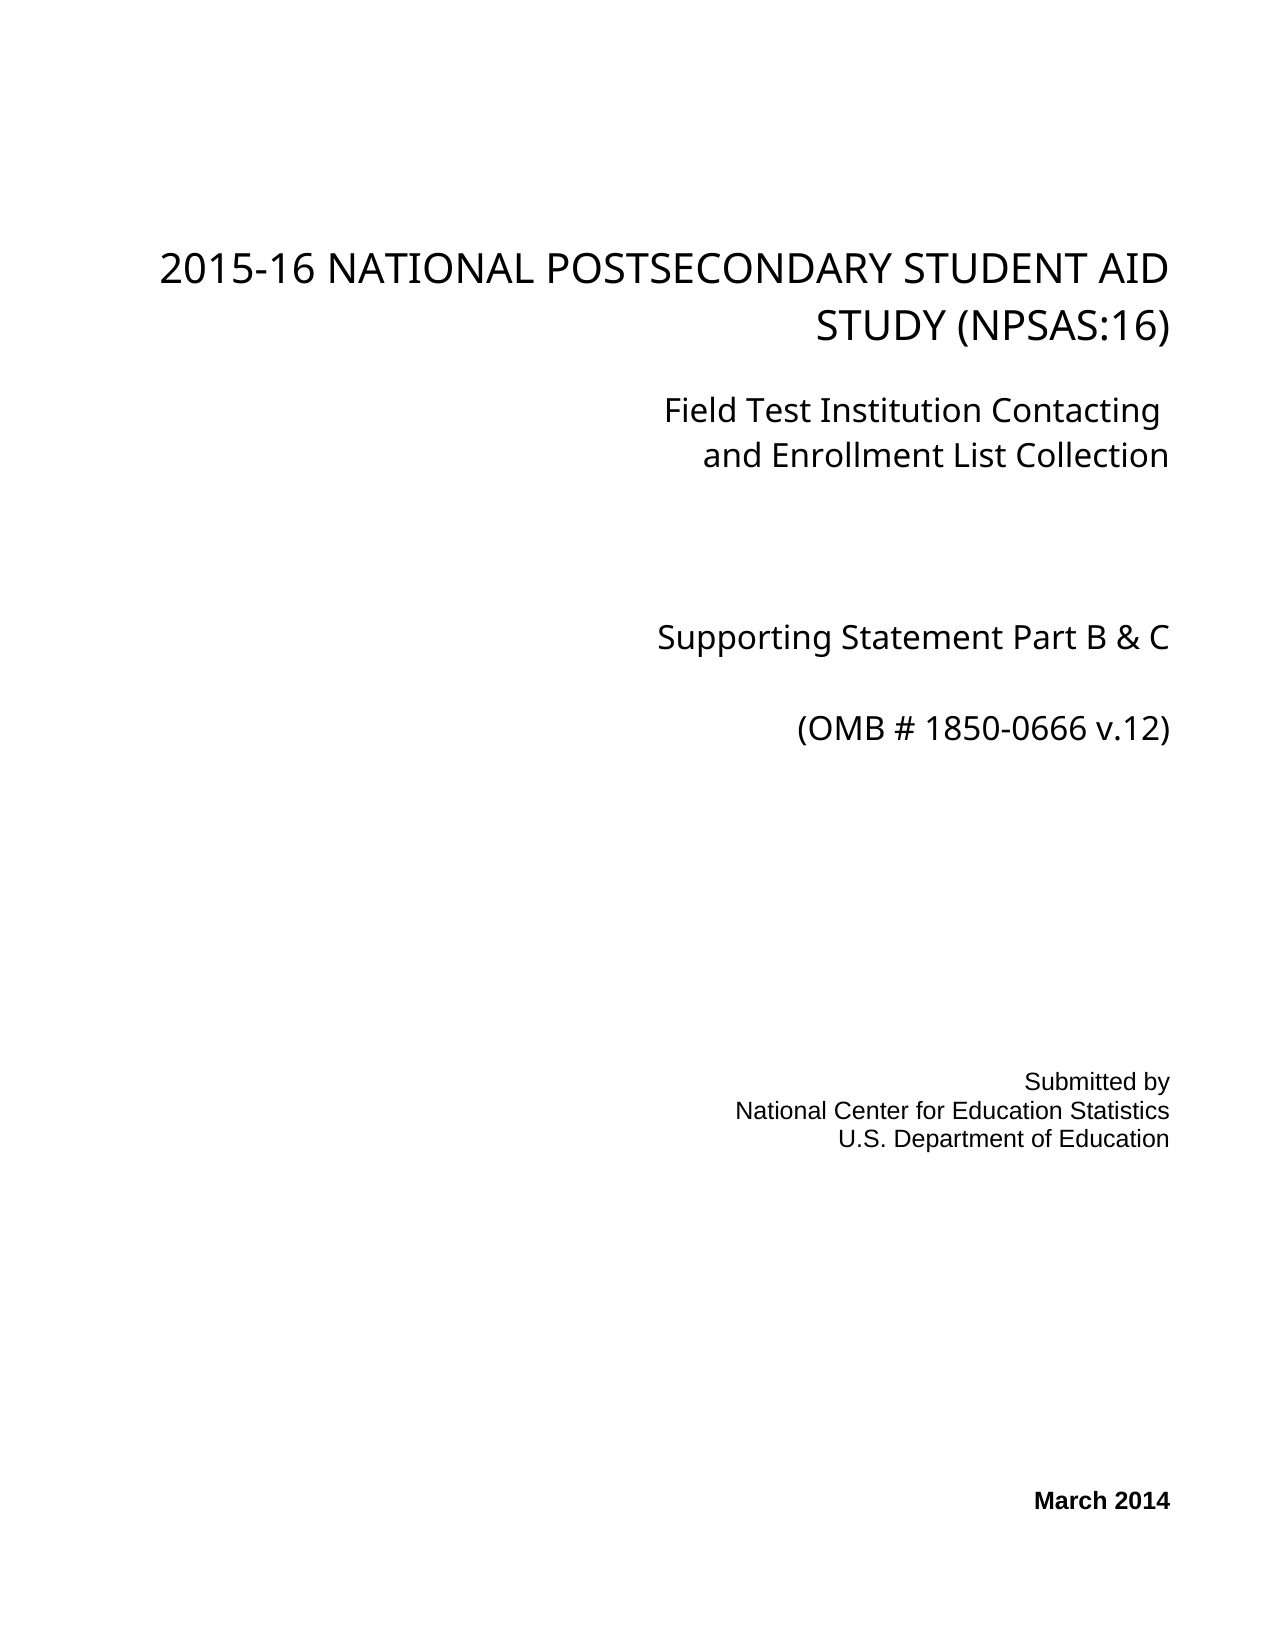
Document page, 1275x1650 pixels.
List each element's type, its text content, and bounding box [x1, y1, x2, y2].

text Submitted by [105, 1067, 1170, 1096]
text National Center for Education Statistics [105, 1096, 1170, 1124]
text U.S. Department of Education [105, 1124, 1170, 1153]
text March 2014 [105, 1486, 1170, 1515]
subtitle Supporting Statement Part B & C (OMB # 1850-0666 v.12) [105, 614, 1170, 750]
subtitle Field Test Institution Contacting and Enrollment List Collection [105, 387, 1170, 478]
title 2015-16 NATIONAL POSTSECONDARY STUDENT AID STUDY (NPSAS:16) [105, 239, 1170, 353]
